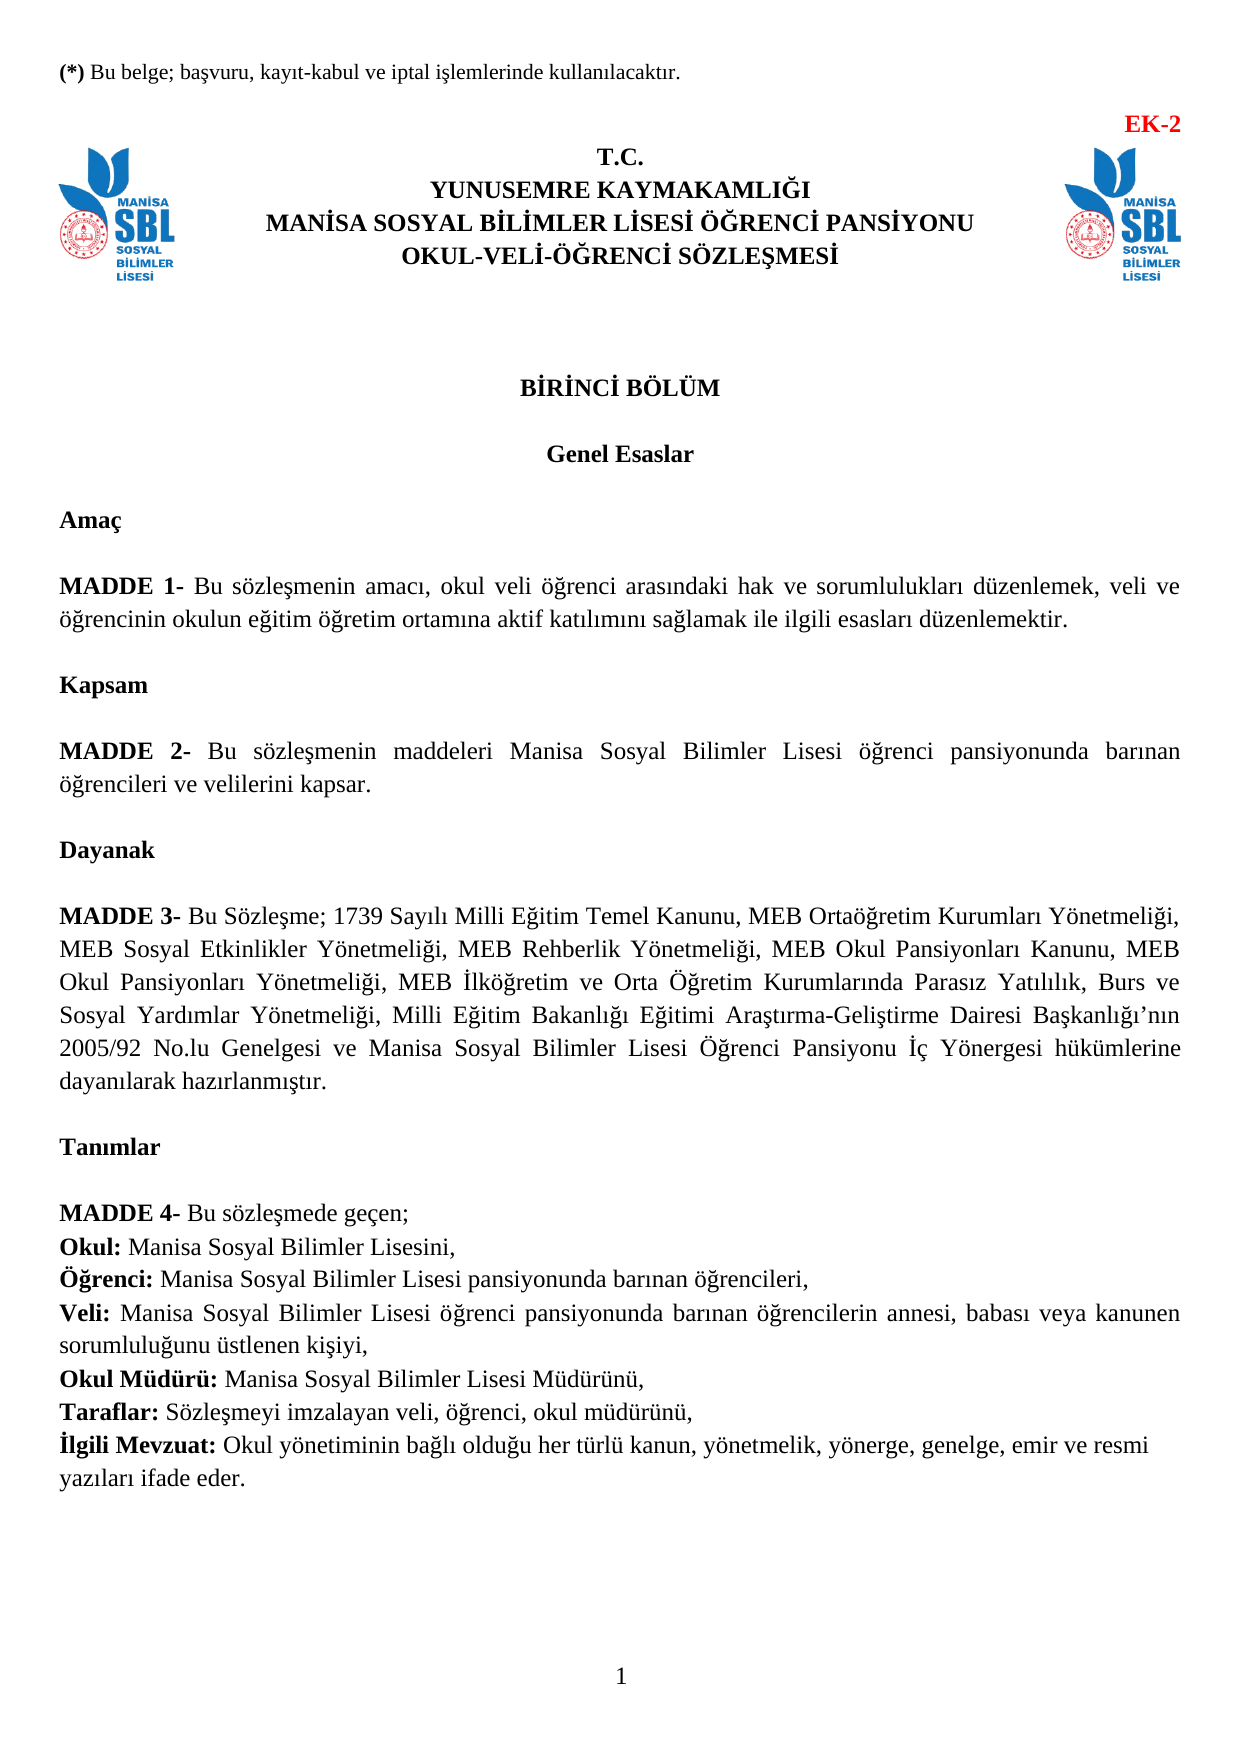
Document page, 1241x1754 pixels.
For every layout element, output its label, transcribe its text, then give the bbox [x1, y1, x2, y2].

text Dayanak [59, 835, 1181, 864]
text Okul: Manisa Sosyal Bilimler Lisesini, [59, 1232, 1240, 1260]
text Tanımlar [59, 1132, 1181, 1161]
text MADDE 2- Bu sözleşmenin maddeleri Manisa Sosyal Bilimler Lisesi öğrenci pansiyonunda barınan öğrencileri ve velilerini kapsar. [59, 736, 1181, 798]
text (*) Bu belge; başvuru, kayıt-kabul ve iptal işlemlerinde kullanılacaktır. [59, 59, 1181, 84]
text OKUL-VELİ-ÖĞRENCİ SÖZLEŞMESİ [187, 241, 1051, 270]
text Taraflar: Sözleşmeyi imzalayan veli, öğrenci, okul müdürünü, [59, 1397, 1181, 1425]
text T.C. [59, 142, 1181, 171]
text MADDE 1- Bu sözleşmenin amacı, okul veli öğrenci arasındaki hak ve sorumlulukları düzenlemek, veli ve öğrencinin okulun eğitim öğretim ortamına aktif katılımını sağlamak ile ilgili esasları düzenlemektir. [59, 571, 1181, 633]
picture [1051, 145, 1194, 287]
text MANİSA SOSYAL BİLİMLER LİSESİ ÖĞRENCİ PANSİYONU [187, 208, 1051, 237]
picture [45, 145, 187, 287]
text YUNUSEMRE KAYMAKAMLIĞI [187, 175, 1051, 204]
text Kapsam [59, 670, 1181, 699]
text Amaç [59, 505, 1181, 534]
text Öğrenci: Manisa Sosyal Bilimler Lisesi pansiyonunda barınan öğrencileri, [59, 1264, 1181, 1293]
text MADDE 3- Bu Sözleşme; 1739 Sayılı Milli Eğitim Temel Kanunu, MEB Ortaöğretim Kurumları Yönetmeliği, MEB Sosyal Etkinlikler Yönetmeliği, MEB Rehberlik Yönetmeliği, MEB Okul Pansiyonları Kanunu, MEB Okul Pansiyonları Yönetmeliği, MEB İlköğretim ve Orta Öğretim Kurumlarında Parasız Yatılılık, Burs ve Sosyal Yardımlar Yönetmeliği, Milli Eğitim Bakanlığı Eğitimi Araştırma-Geliştirme Dairesi Başkanlığı’nın 2005/92 No.lu Genelgesi ve Manisa Sosyal Bilimler Lisesi Öğrenci Pansiyonu İç Yönergesi hükümlerine dayanılarak hazırlanmıştır. [59, 901, 1181, 1095]
text BİRİNCİ BÖLÜM [59, 373, 1181, 402]
text İlgili Mevzuat: Okul yönetiminin bağlı olduğu her türlü kanun, yönetmelik, yönerge, genelge, emir ve resmi yazıları ifade eder. [59, 1430, 1181, 1491]
text EK-2 [59, 109, 1181, 138]
text Veli: Manisa Sosyal Bilimler Lisesi öğrenci pansiyonunda barınan öğrencilerin annesi, babası veya kanunen sorumluluğunu üstlenen kişiyi, [59, 1298, 1181, 1359]
text MADDE 4- Bu sözleşmede geçen; [59, 1198, 1181, 1227]
text Okul Müdürü: Manisa Sosyal Bilimler Lisesi Müdürünü, [59, 1364, 1181, 1392]
text Genel Esaslar [59, 439, 1181, 468]
